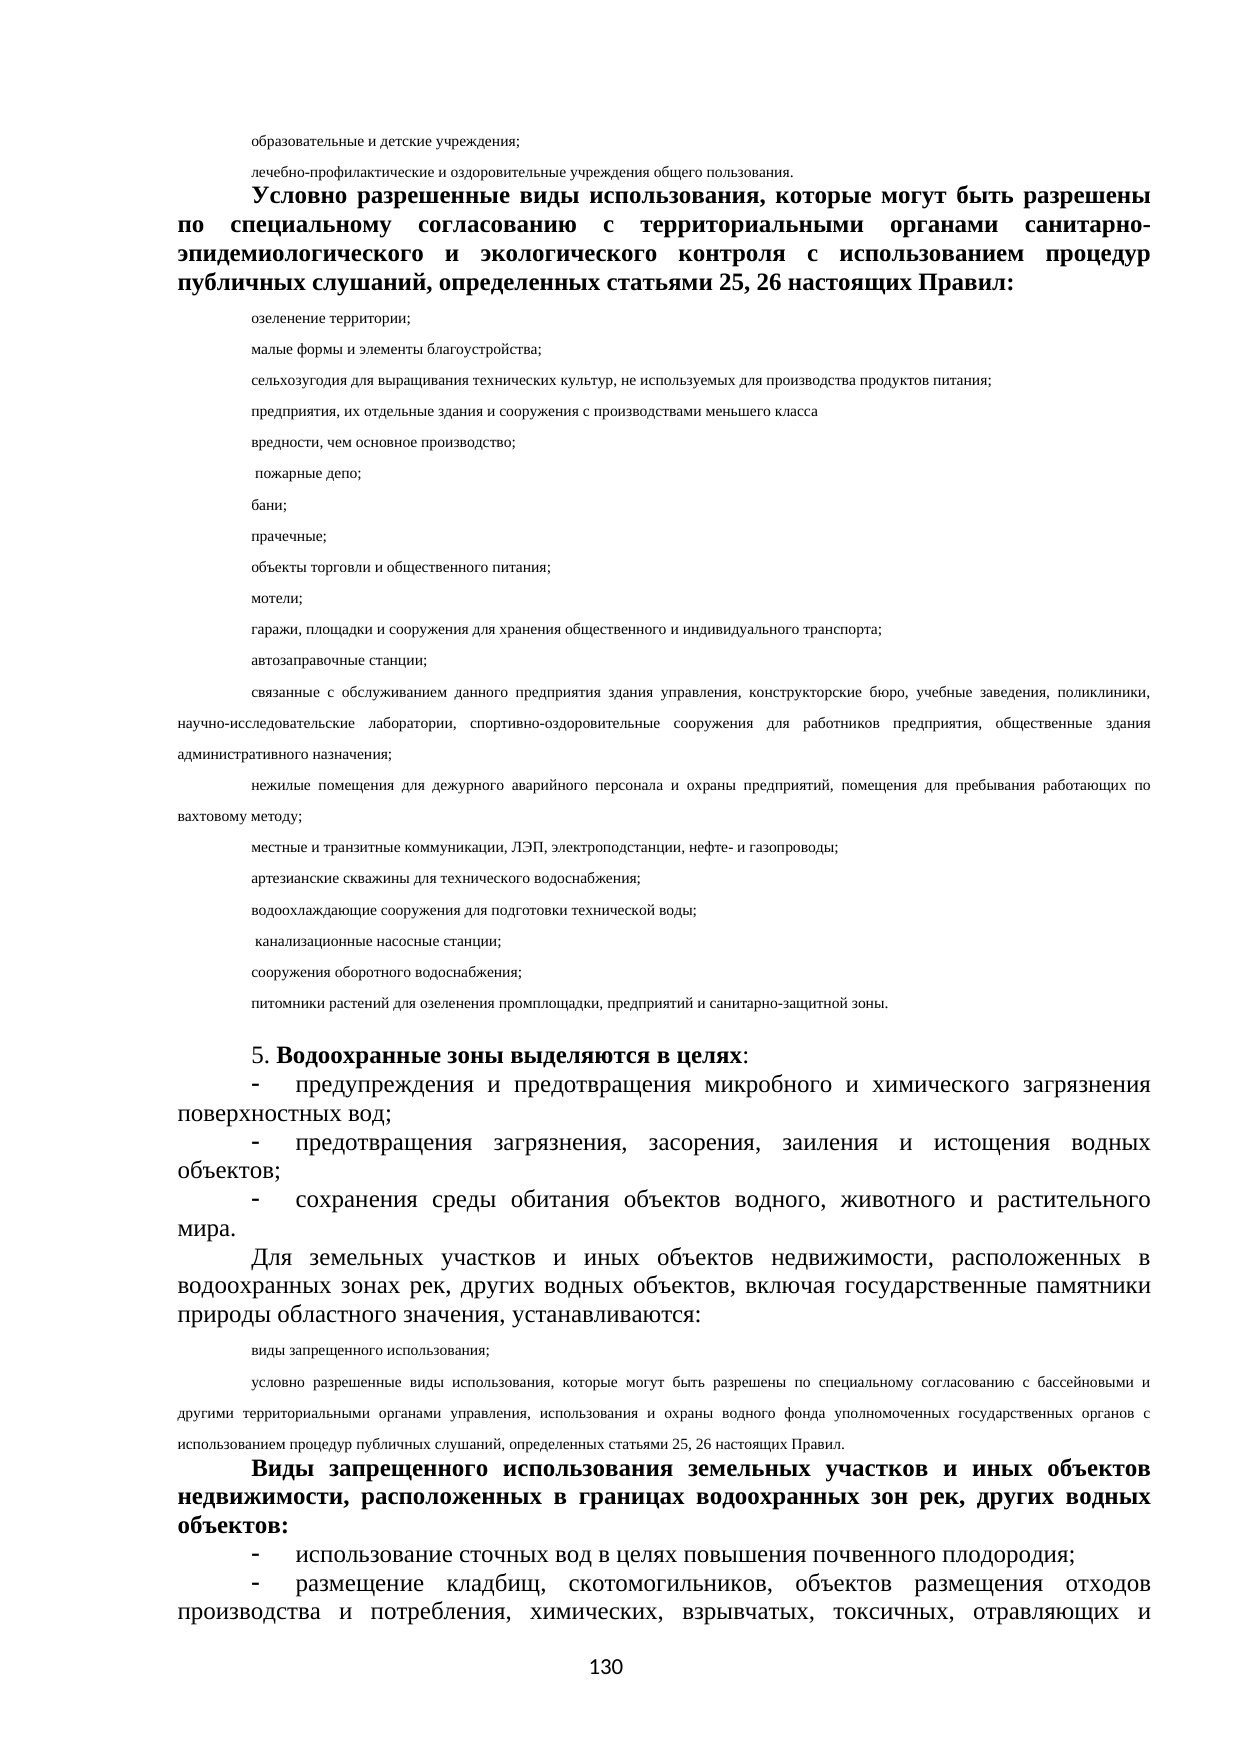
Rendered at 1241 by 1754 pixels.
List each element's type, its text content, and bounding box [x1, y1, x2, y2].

text Виды запрещенного использования земельных участков и иных объектов недвижимости, расположенных в границах водоохранных зон рек, других водных объектов: [177, 1453, 1152, 1539]
list лечебно-профилактические и оздоровительные учреждения общего пользования. [177, 149, 1152, 180]
list связанные с обслуживанием данного предприятия здания управления, конструкторские бюро, учебные заведения, поликлиники, научно-исследовательские лаборатории, спортивно-оздоровительные сооружения для работников предприятия, общественные здания административного назначения; [177, 669, 1152, 763]
text Условно разрешенные виды использования, которые могут быть разрешены по специальному согласованию с территориальными органами санитарно-эпидемиологического и экологического контроля с использованием процедур публичных слушаний, определенных статьями 25, 26 настоящих Правил: [177, 180, 1152, 295]
list автозаправочные станции; [177, 638, 1152, 669]
list питомники растений для озеленения промплощадки, предприятий и санитарно-защитной зоны. [177, 981, 1152, 1012]
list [177, 1568, 1152, 1625]
list гаражи, площадки и сооружения для хранения общественного и индивидуального транспорта; [177, 607, 1152, 638]
list артезианские скважины для технического водоснабжения; [177, 856, 1152, 887]
list предотвращения загрязнения, засорения, заиления и истощения водных объектов; [177, 1127, 1152, 1184]
list местные и транзитные коммуникации, ЛЭП, электроподстанции, нефте- и газопроводы; [177, 825, 1152, 856]
list сельхозугодия для выращивания технических культур, не используемых для производства продуктов питания; [177, 358, 1152, 389]
text 5. Водоохранные зоны выделяются в целях: [177, 1041, 1152, 1069]
list условно разрешенные виды использования, которые могут быть разрешены по специальному согласованию с бассейновыми и другими территориальными органами управления, использования и охраны водного фонда уполномоченных государственных органов с использованием процедур публичных слушаний, определенных статьями 25, 26 настоящих Правил. [177, 1359, 1152, 1453]
list виды запрещенного использования; [177, 1328, 1152, 1359]
list нежилые помещения для дежурного аварийного персонала и охраны предприятий, помещения для пребывания работающих по вахтовому методу; [177, 763, 1152, 825]
list озеленение территории; [177, 295, 1152, 327]
list пожарные депо; [177, 451, 1152, 482]
text Для земельных участков и иных объектов недвижимости, расположенных в водоохранных зонах рек, других водных объектов, включая государственные памятники природы областного значения, устанавливаются: [177, 1242, 1152, 1328]
list образовательные и детские учреждения; [177, 118, 1152, 149]
list прачечные; [177, 513, 1152, 544]
list малые формы и элементы благоустройства; [177, 327, 1152, 358]
list объекты торговли и общественного питания; [177, 544, 1152, 576]
list канализационные насосные станции; [177, 918, 1152, 949]
list предупреждения и предотвращения микробного и химического загрязнения поверхностных вод; [177, 1069, 1152, 1127]
list предприятия, их отдельные здания и сооружения с производствами меньшего класса [177, 389, 1152, 420]
list вредности, чем основное производство; [177, 420, 1152, 451]
list водоохлаждающие сооружения для подготовки технической воды; [177, 887, 1152, 918]
list сооружения оборотного водоснабжения; [177, 949, 1152, 981]
list сохранения среды обитания объектов водного, животного и растительного мира. [177, 1184, 1152, 1242]
list бани; [177, 482, 1152, 513]
list мотели; [177, 576, 1152, 607]
list использование сточных вод в целях повышения почвенного плодородия; [177, 1539, 1152, 1568]
